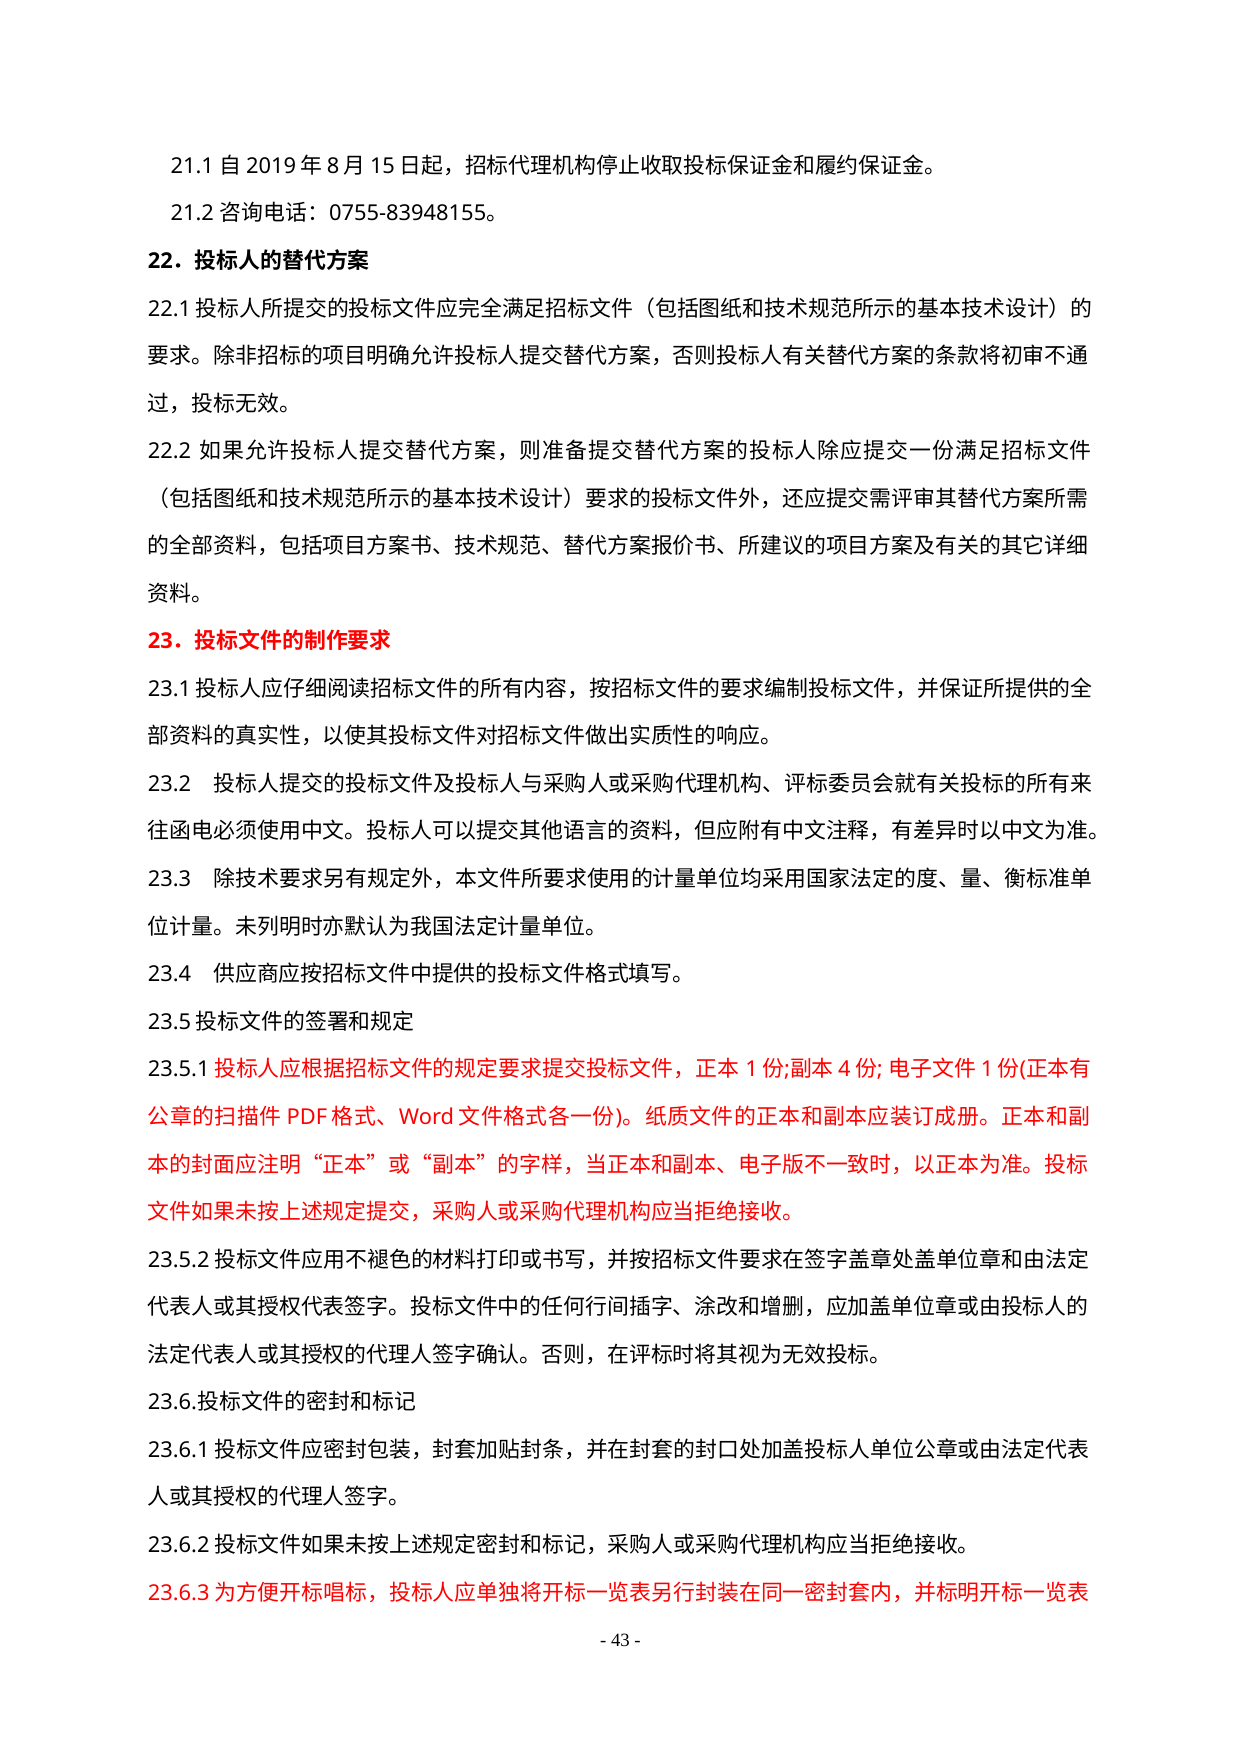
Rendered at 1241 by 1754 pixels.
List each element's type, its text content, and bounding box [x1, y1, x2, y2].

text 23．投标文件的制作要求 [148, 623, 1092, 655]
text 21.2 咨询电话：0755-83948155。 [148, 195, 1092, 227]
text 23.6.1投标文件应密封包装，封套加贴封条，并在封套的封口处加盖投标人单位公章或由法定代表人或其授权的代理人签字。 [148, 1432, 1092, 1511]
text 23.5投标文件的签署和规定 [148, 1004, 1092, 1036]
text 23.5.1投标人应根据招标文件的规定要求提交投标文件，正本1份;副本4份; 电子文件1份(正本有公章的扫描件PDF格式、Word文件格式各一份)。纸质文件的正本和副本应装订成册。正本和副本的封面应注明“正本”或“副本”的字样，当正本和副本、电子版不一致时，以正本为准。投标文件如果未按上述规定提交，采购人或采购代理机构应当拒绝接收。 [148, 1051, 1092, 1226]
text 23.6.投标文件的密封和标记 [148, 1384, 1092, 1416]
text 23.3 除技术要求另有规定外，本文件所要求使用的计量单位均采用国家法定的度、量、衡标准单位计量。未列明时亦默认为我国法定计量单位。 [148, 861, 1092, 940]
text 23.6.2投标文件如果未按上述规定密封和标记，采购人或采购代理机构应当拒绝接收。 [148, 1527, 1092, 1559]
text 23.5.2投标文件应用不褪色的材料打印或书写，并按招标文件要求在签字盖章处盖单位章和由法定代表人或其授权代表签字。投标文件中的任何行间插字、涂改和增删，应加盖单位章或由投标人的法定代表人或其授权的代理人签字确认。否则，在评标时将其视为无效投标。 [148, 1242, 1092, 1368]
text 23.4 供应商应按招标文件中提供的投标文件格式填写。 [148, 956, 1092, 988]
text 23.2 投标人提交的投标文件及投标人与采购人或采购代理机构、评标委员会就有关投标的所有来往函电必须使用中文。投标人可以提交其他语言的资料，但应附有中文注释，有差异时以中文为准。 [148, 766, 1092, 845]
text 22．投标人的替代方案 [148, 243, 1092, 275]
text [148, 1574, 1092, 1606]
text 22.2 如果允许投标人提交替代方案，则准备提交替代方案的投标人除应提交一份满足招标文件（包括图纸和技术规范所示的基本技术设计）要求的投标文件外，还应提交需评审其替代方案所需的全部资料，包括项目方案书、技术规范、替代方案报价书、所建议的项目方案及有关的其它详细资料。 [148, 433, 1092, 607]
text 21.1 自2019年8月15日起，招标代理机构停止收取投标保证金和履约保证金。 [148, 148, 1092, 179]
text 22.1投标人所提交的投标文件应完全满足招标文件（包括图纸和技术规范所示的基本技术设计）的要求。除非招标的项目明确允许投标人提交替代方案，否则投标人有关替代方案的条款将初审不通过，投标无效。 [148, 291, 1092, 417]
text 23.1投标人应仔细阅读招标文件的所有内容，按招标文件的要求编制投标文件，并保证所提供的全部资料的真实性，以使其投标文件对招标文件做出实质性的响应。 [148, 671, 1092, 750]
